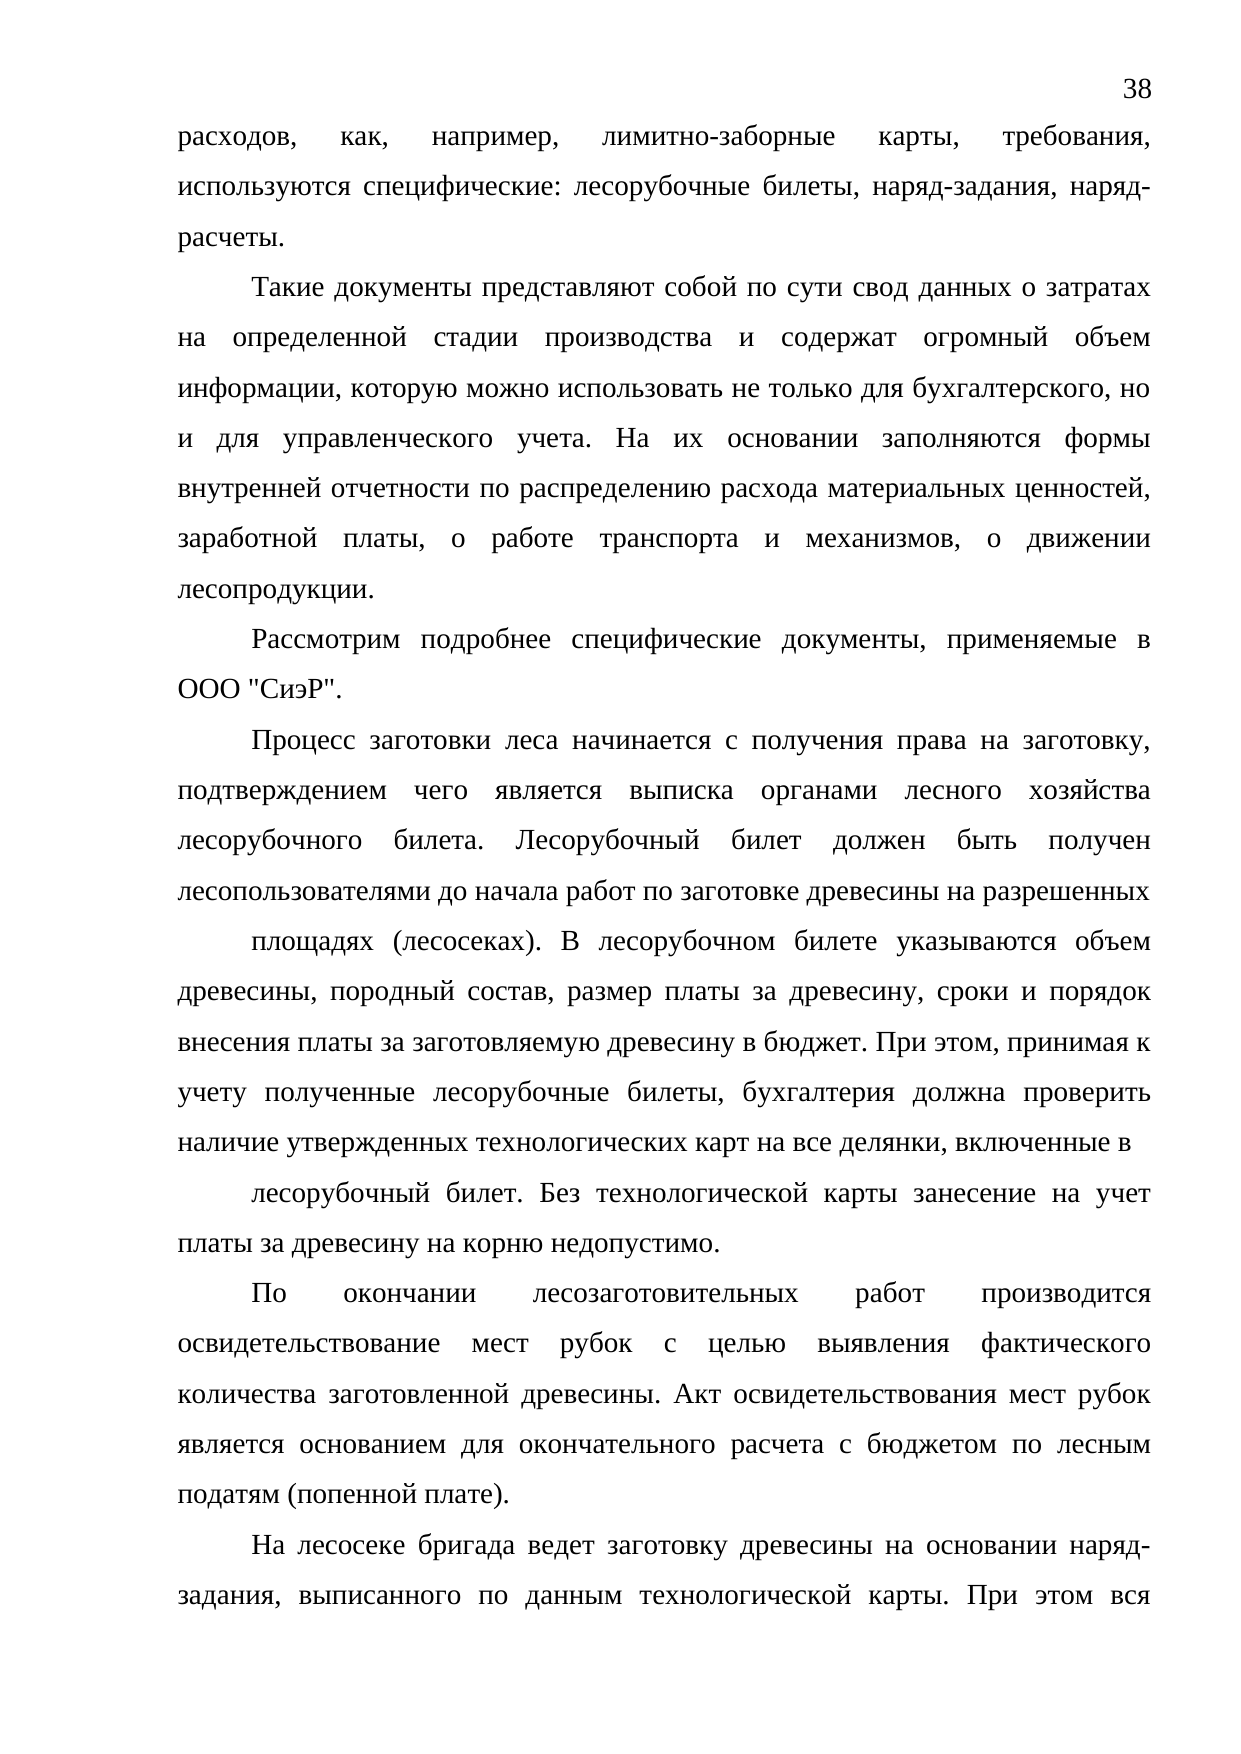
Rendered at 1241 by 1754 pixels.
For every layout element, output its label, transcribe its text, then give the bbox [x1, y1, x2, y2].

text площадях (лесосеках). В лесорубочном билете указываются объем древесины, породный состав, размер платы за древесину, сроки и порядок внесения платы за заготовляемую древесину в бюджет. При этом, принимая к учету полученные лесорубочные билеты, бухгалтерия должна проверить наличие утвержденных технологических карт на все делянки, включенные в [177, 923, 1152, 1158]
text Рассмотрим подробнее специфические документы, применяемые в ООО "СиэР". [177, 621, 1152, 705]
text лесорубочный билет. Без технологической карты занесение на учет платы за древесину на корню недопустимо. [177, 1175, 1152, 1258]
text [177, 118, 1152, 252]
text Процесс заготовки леса начинается с получения права на заготовку, подтверждением чего является выписка органами лесного хозяйства лесорубочного билета. Лесорубочный билет должен быть получен лесопользователями до начала работ по заготовке древесины на разрешенных [177, 722, 1152, 906]
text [177, 1527, 1152, 1611]
text Такие документы представляют собой по сути свод данных о затратах на определенной стадии производства и содержат огромный объем информации, которую можно использовать не только для бухгалтерского, но и для управленческого учета. На их основании заполняются формы внутренней отчетности по распределению расхода материальных ценностей, заработной платы, о работе транспорта и механизмов, о движении лесопродукции. [177, 269, 1152, 604]
text По окончании лесозаготовительных работ производится освидетельствование мест рубок с целью выявления фактического количества заготовленной древесины. Акт освидетельствования мест рубок является основанием для окончательного расчета с бюджетом по лесным податям (попенной плате). [177, 1275, 1152, 1510]
